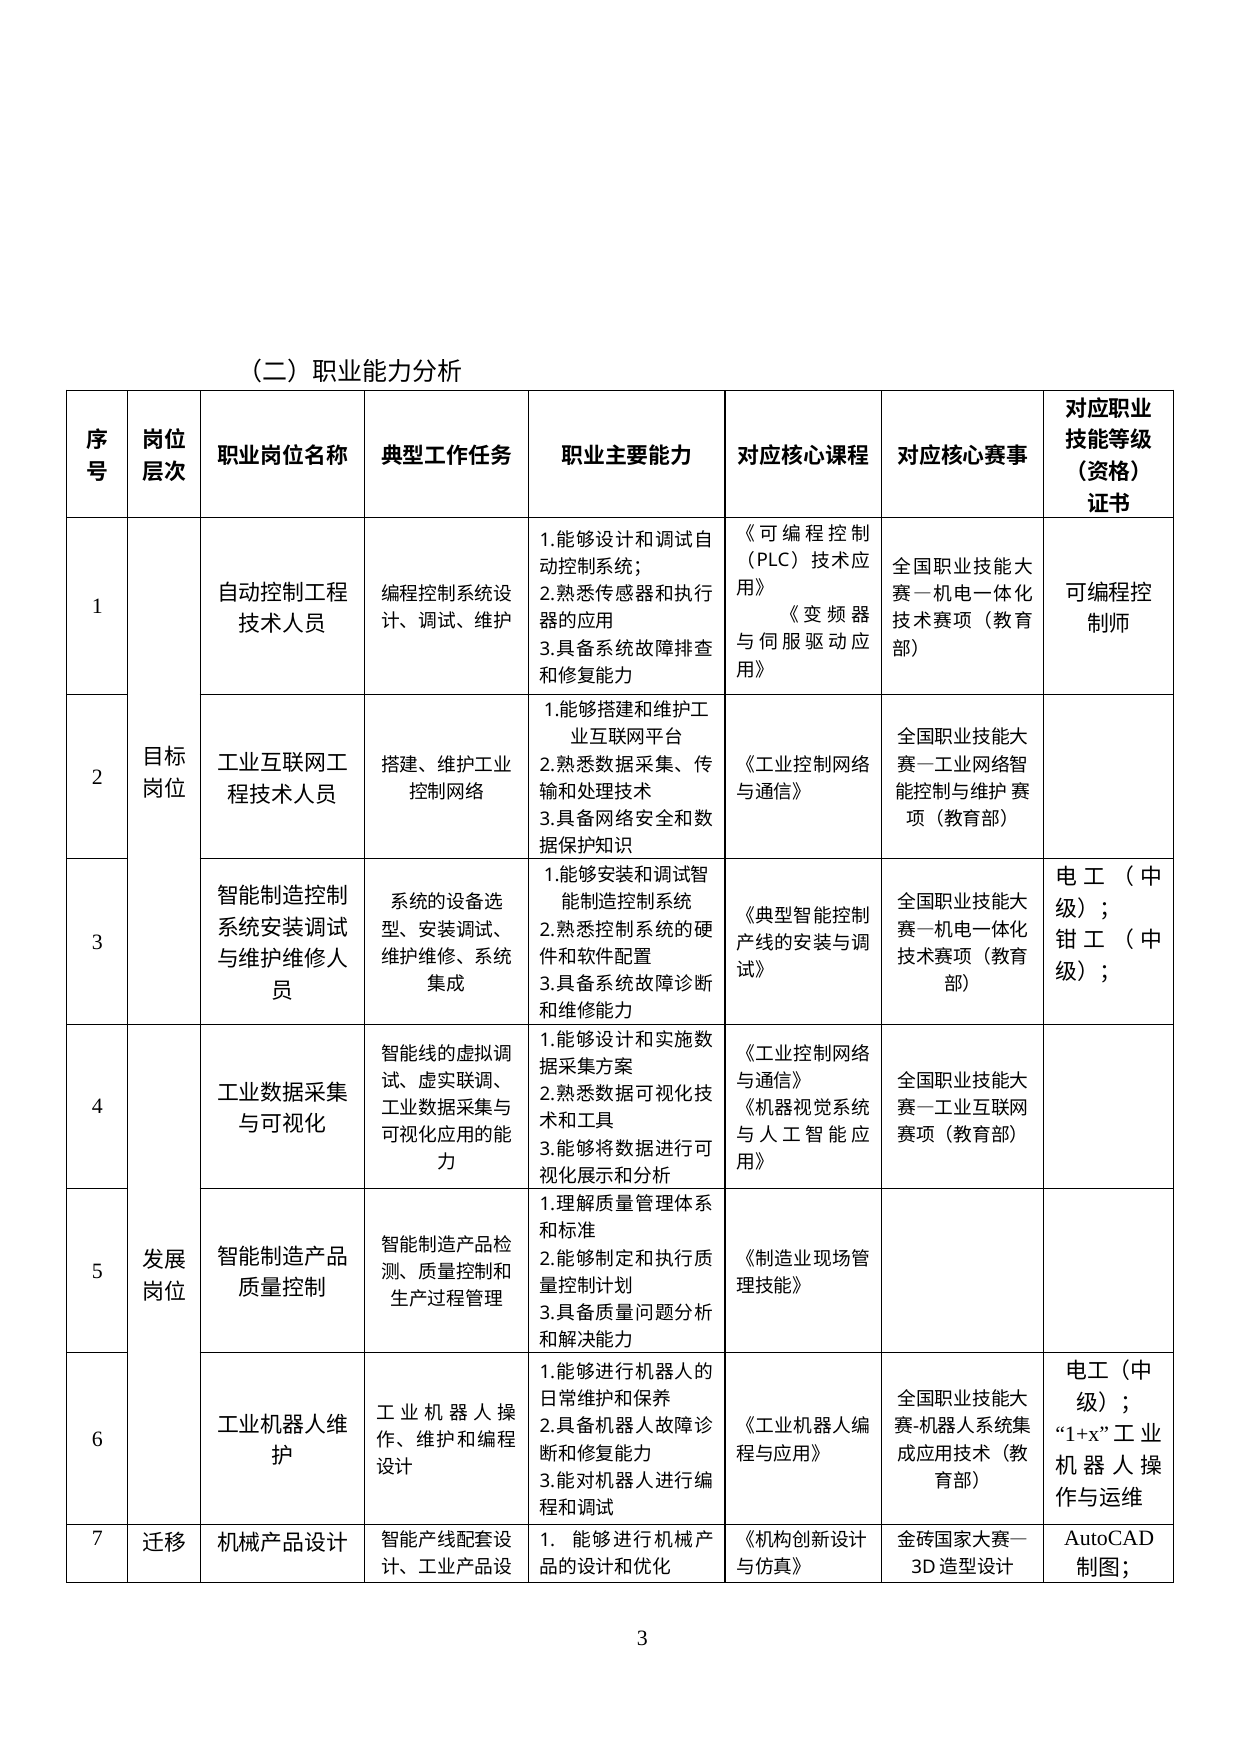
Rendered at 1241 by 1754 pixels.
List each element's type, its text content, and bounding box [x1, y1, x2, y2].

table_cell 《可编程控制（PLC）技术应用》 《变频器与伺服驱动应用》 [726, 518, 881, 694]
table_cell 电工（中级）； 钳工（中级）； [1044, 859, 1173, 1023]
table_cell 5 [67, 1189, 127, 1352]
table_cell [1044, 1025, 1173, 1188]
table_cell [882, 1189, 1043, 1352]
table_cell 工业数据采集与可视化 [201, 1025, 364, 1188]
table_header 对应核心赛事 [882, 391, 1043, 517]
table_cell 《工业机器人编程与应用》 [726, 1353, 881, 1524]
table_cell 1.能够进行机器人的日常维护和保养 2.具备机器人故障诊断和修复能力 3.能对机器人进行编程和调试 [529, 1353, 724, 1524]
table_cell 全国职业技能大赛—工业网络智能控制与维护 赛项（教育部） [882, 695, 1043, 858]
table_cell 智能线的虚拟调试、虚实联调、工业数据采集与 可视化应用的能力 [365, 1025, 528, 1188]
text （二）职业能力分析 [187, 342, 1053, 389]
table_cell 7 [67, 1525, 127, 1582]
table_header 岗位层次 [128, 391, 200, 517]
table_cell 工业机器人操作、维护和编程设计 [365, 1353, 528, 1524]
table_cell 1.能够搭建和维护工业互联网平台 2.熟悉数据采集、传输和处理技术 3.具备网络安全和数据保护知识 [529, 695, 724, 858]
table_cell 《典型智能控制产线的安装与调试》 [726, 859, 881, 1023]
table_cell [529, 1525, 724, 1582]
table_cell 系统的设备选型、安装调试、维护维修、系统集成 [365, 859, 528, 1023]
table_cell 1.能够设计和实施数据采集方案 2.熟悉数据可视化技术和工具 3.能够将数据进行可视化展示和分析 [529, 1025, 724, 1188]
table_cell 《机构创新设计与仿真》 [726, 1525, 881, 1582]
table_cell 1.理解质量管理体系和标准 2.能够制定和执行质量控制计划 3.具备质量问题分析和解决能力 [529, 1189, 724, 1352]
table_cell 《工业控制网络与通信》 《机器视觉系统与人工智能应用》 [726, 1025, 881, 1188]
table_cell 工业机器人维护 [201, 1353, 364, 1524]
table_cell 编程控制系统设计、调试、维护 [365, 518, 528, 694]
table_header 对应核心课程 [726, 391, 881, 517]
table_cell [1044, 695, 1173, 858]
table_cell 机械产品设计 [201, 1525, 364, 1582]
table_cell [882, 1525, 1043, 1582]
table_cell 2 [67, 695, 127, 858]
table_cell 6 [67, 1353, 127, 1524]
table_header 典型工作任务 [365, 391, 528, 517]
table_cell 全国职业技能大赛—机电一体化技术赛项（教育部） [882, 859, 1043, 1023]
table_cell 搭建、维护工业控制网络 [365, 695, 528, 858]
table_cell 3 [67, 859, 127, 1023]
table_cell 《工业控制网络与通信》 [726, 695, 881, 858]
table_cell 电工（中级）； “1+x”工业机器人操作与运维 [1044, 1353, 1173, 1524]
table_cell 发展岗位 [128, 1025, 200, 1524]
table_cell 全国职业技能大赛—机电一体化技术赛项（教育部） [882, 518, 1043, 694]
table_cell AutoCAD制图； 3D打印操作员 [1044, 1525, 1173, 1582]
table_header 对应职业技能等级（资格）证书 [1044, 391, 1173, 517]
table_cell 1.能够设计和调试自动控制系统； 2.熟悉传感器和执行器的应用 3.具备系统故障排查和修复能力 [529, 518, 724, 694]
table_header 职业岗位名称 [201, 391, 364, 517]
table_cell 4 [67, 1025, 127, 1188]
table_cell 迁移岗位 [128, 1525, 200, 1582]
table_header 职业主要能力 [529, 391, 724, 517]
table_cell 智能产线配套设计、工业产品设计 [365, 1525, 528, 1582]
table_cell 1.能够安装和调试智能制造控制系统 2.熟悉控制系统的硬件和软件配置 3.具备系统故障诊断和维修能力 [529, 859, 724, 1023]
table_header 序号 [67, 391, 127, 517]
table_cell 可编程控制师 [1044, 518, 1173, 694]
table_cell 工业互联网工程技术人员 [201, 695, 364, 858]
table_cell 全国职业技能大赛-机器人系统集成应用技术（教育部） [882, 1353, 1043, 1524]
table_cell 智能制造控制系统安装调试与维护维修人员 [201, 859, 364, 1023]
table_cell 智能制造产品检测、质量控制和生产过程管理 [365, 1189, 528, 1352]
table_cell 目标岗位 [128, 518, 200, 1023]
table_cell [1044, 1189, 1173, 1352]
table_cell 智能制造产品质量控制 [201, 1189, 364, 1352]
table_cell 《制造业现场管理技能》 [726, 1189, 881, 1352]
table_cell 全国职业技能大赛—工业互联网赛项（教育部） [882, 1025, 1043, 1188]
table_cell 1 [67, 518, 127, 694]
table_cell 自动控制工程技术人员 [201, 518, 364, 694]
